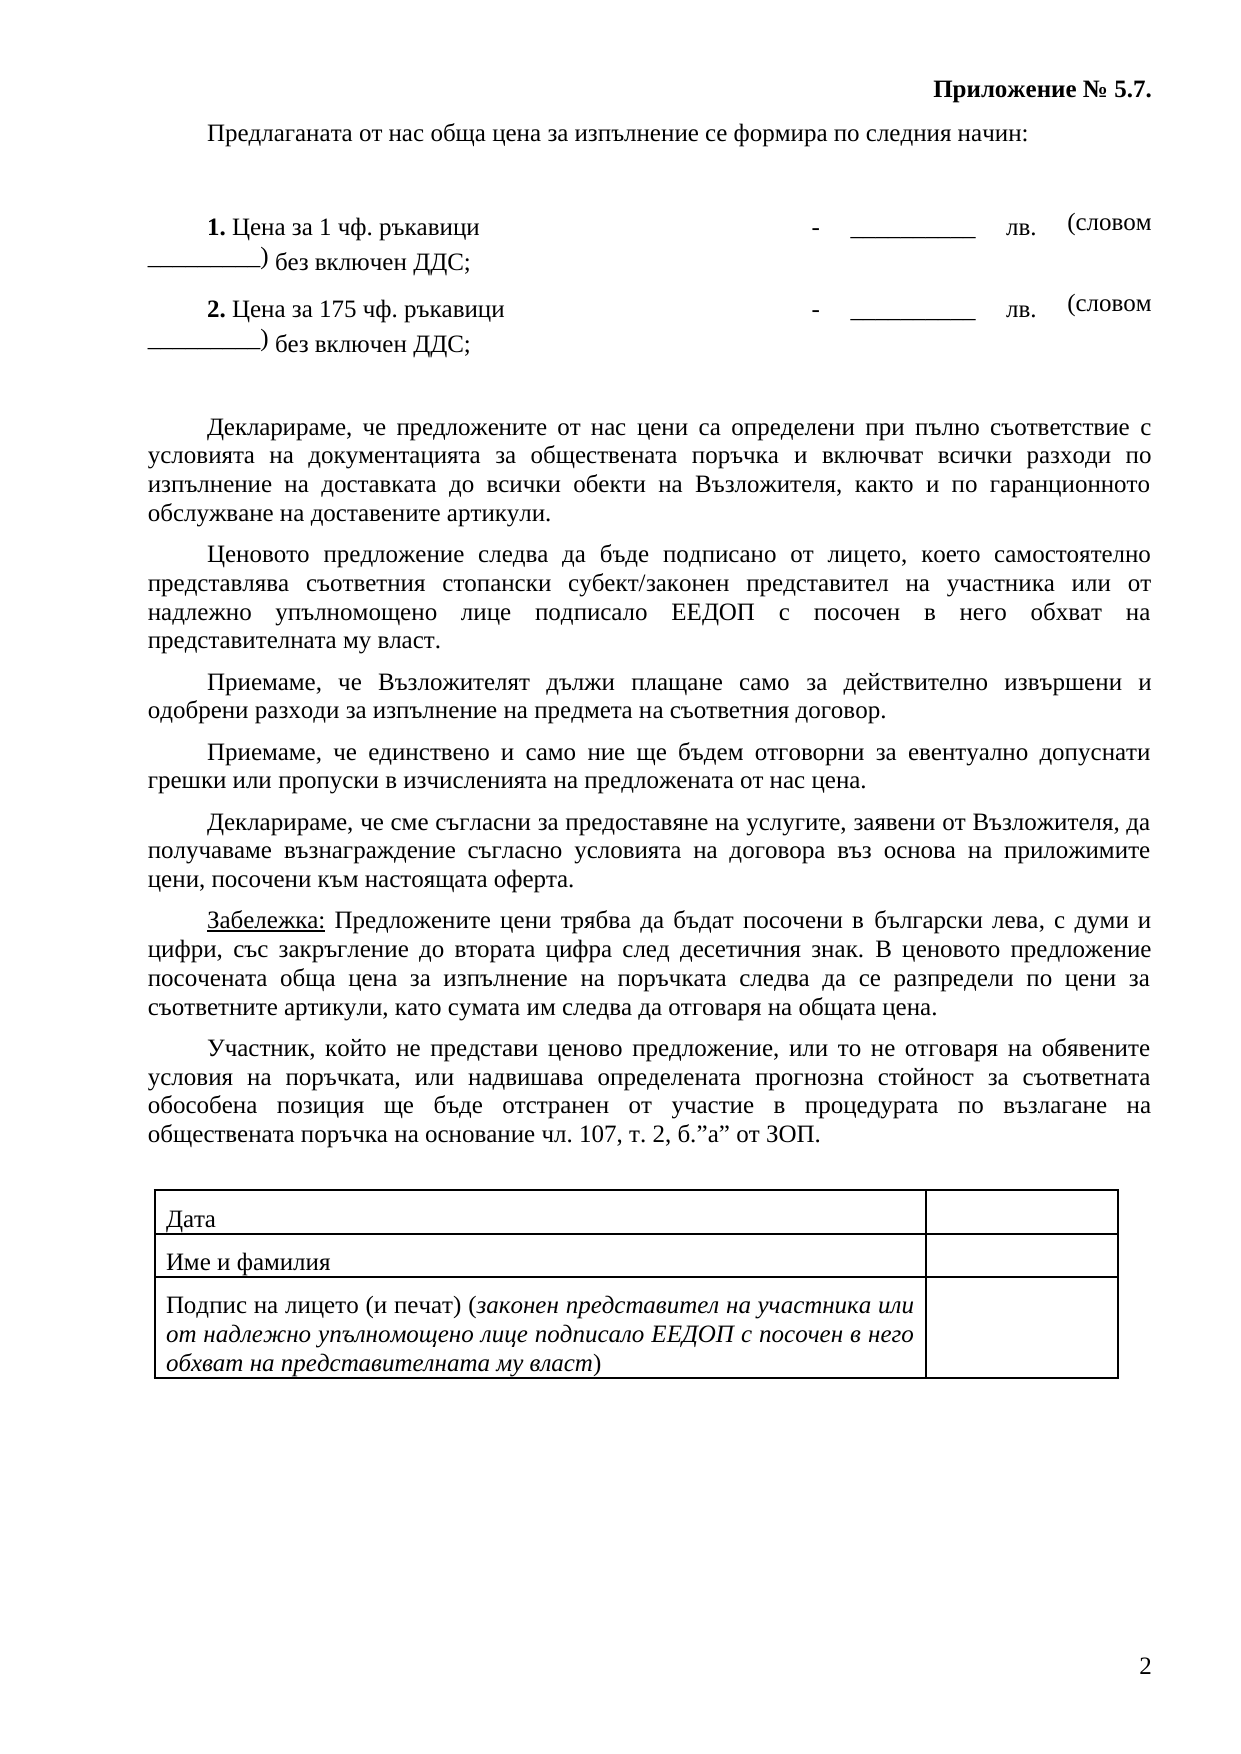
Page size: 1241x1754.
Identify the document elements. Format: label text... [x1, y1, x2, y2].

table_header [927, 1191, 1117, 1232]
text Участник, който не представи ценово предложение, или то не отговаря на обявените условия на поръчката, или надвишава определената прогнозна стойност за съответната обособена позиция ще бъде отстранен от участие в процедурата по възлагане на обществената поръчка на основание чл. 107, т. 2, б.”а” от ЗОП. [148, 1033, 1152, 1148]
text Приемаме, че единствено и само ние ще бъдем отговорни за евентуално допуснати грешки или пропуски в изчисленията на предложената от нас цена. [148, 737, 1152, 794]
text Приемаме, че Възложителят дължи плащане само за действително извършени и одобрени разходи за изпълнение на предмета на съответния договор. [148, 667, 1152, 724]
text 1. Цена за 1 чф. ръкавици - __________ лв. (словом _________) без включен ДДС; [148, 207, 1152, 276]
text Декларираме, че сме съгласни за предоставяне на услугите, заявени от Възложителя, да получаваме възнаграждение съгласно условията на договора въз основа на приложимите цени, посочени към настоящата оферта. [148, 807, 1152, 893]
table_cell Подпис на лицето (и печат) (законен представител на участника или от надлежно упълномощено лице подписало ЕЕДОП с посочен в него обхват на представителната му власт) [156, 1278, 925, 1377]
table_cell [927, 1278, 1117, 1377]
text Забележка: Предложените цени трябва да бъдат посочени в български лева, с думи и цифри, със закръгление до втората цифра след десетичния знак. В ценовото предложение посочената обща цена за изпълнение на поръчката следва да се разпредели по цени за съответните артикули, като сумата им следва да отговаря на общата цена. [148, 905, 1152, 1020]
text Предлаганата от нас обща цена за изпълнение се формира по следния начин: [148, 118, 1152, 153]
text 2. Цена за 175 чф. ръкавици - __________ лв. (словом _________) без включен ДДС; [148, 288, 1152, 358]
text Ценовото предложение следва да бъде подписано от лицето, което самостоятелно представлява съответния стопански субект/законен представител на участника или от надлежно упълномощено лице подписало ЕЕДОП с посочен в него обхват на представителната му власт. [148, 539, 1152, 654]
table_cell [927, 1235, 1117, 1276]
table_header Дата [156, 1191, 925, 1232]
text Декларираме, че предложените от нас цени са определени при пълно съответствие с условията на документацията за обществената поръчка и включват всички разходи по изпълнение на доставката до всички обекти на Възложителя, както и по гаранционното обслужване на доставените артикули. [148, 412, 1152, 527]
table_cell Име и фамилия [156, 1235, 925, 1276]
